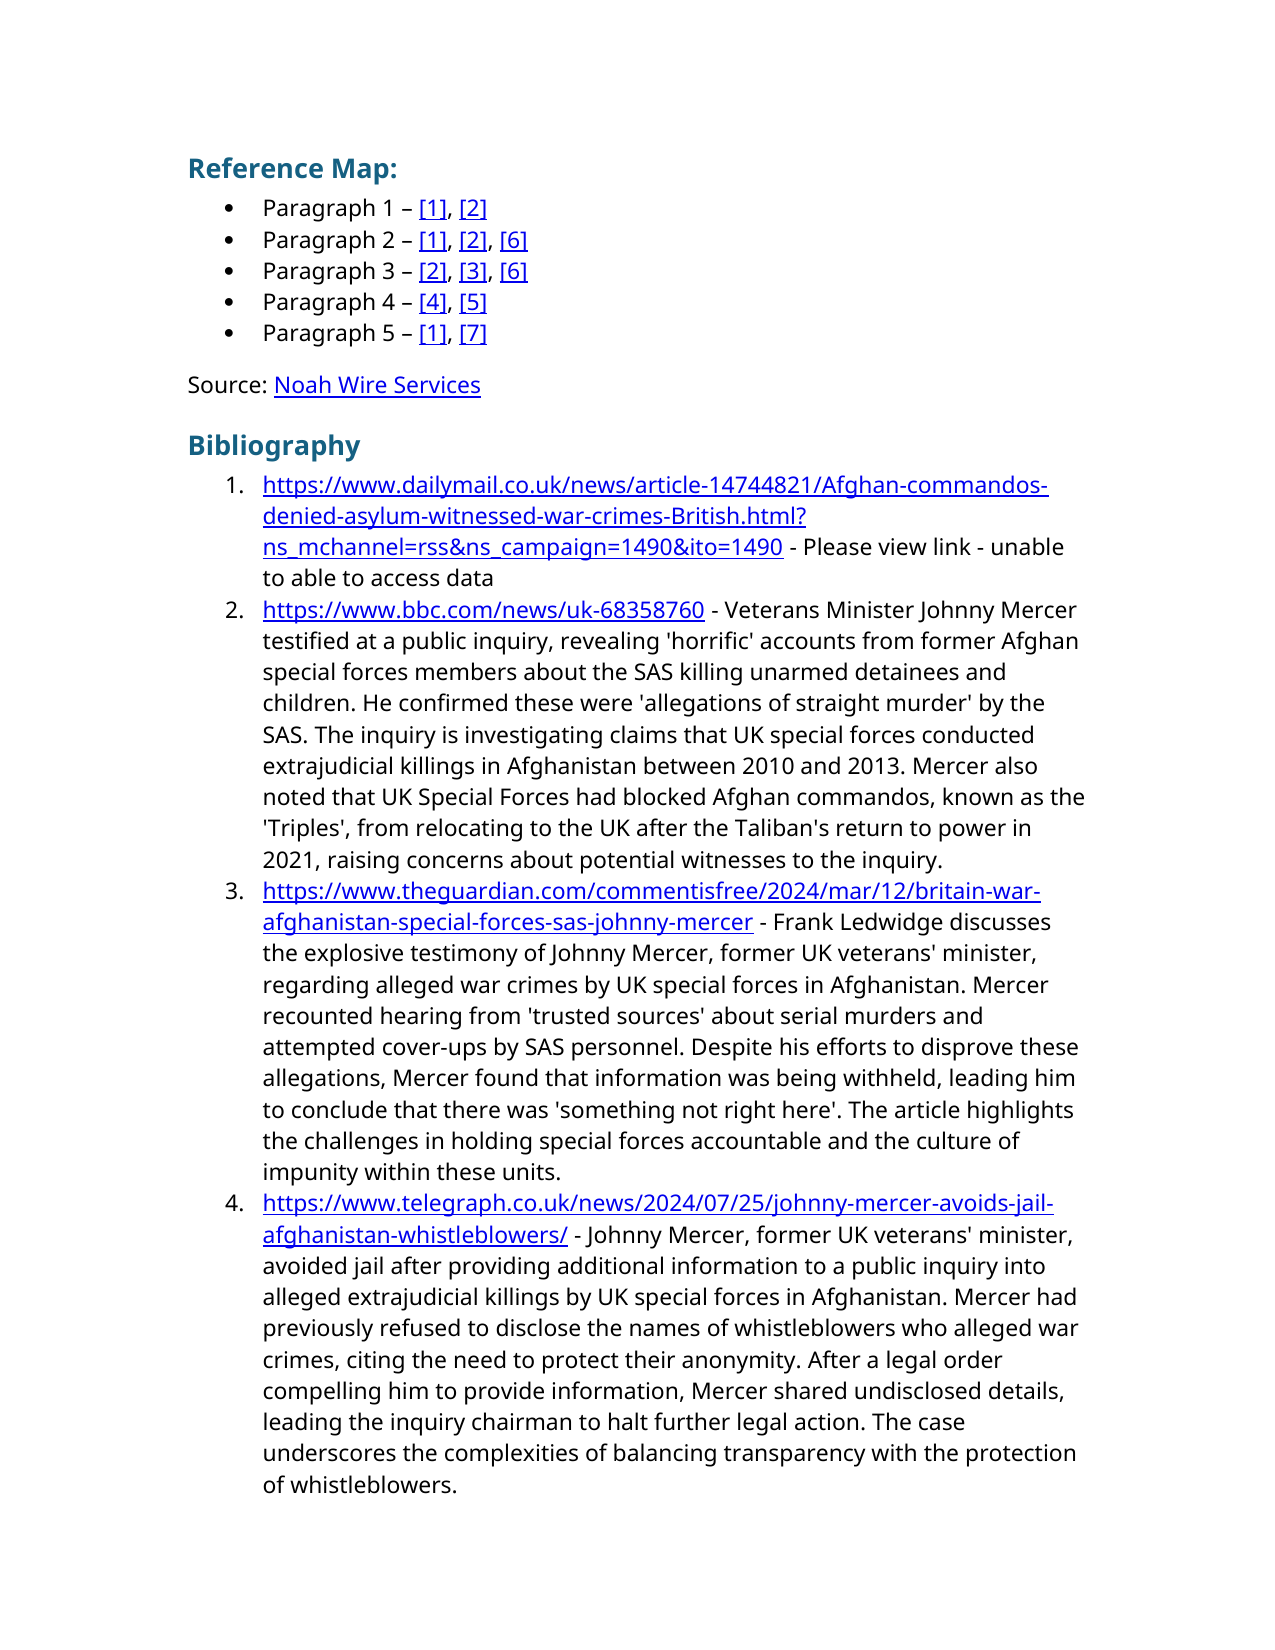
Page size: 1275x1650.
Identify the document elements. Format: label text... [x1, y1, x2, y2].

text Source: Noah Wire Services [187, 369, 1087, 401]
list https://www.telegraph.co.uk/news/2024/07/25/johnny-mercer-avoids-jail-afghanistan-whistleblowers/ - Johnny Mercer, former UK veterans' minister, avoided jail after providing additional information to a public inquiry into alleged extrajudicial killings by UK special forces in Afghanistan. Mercer had previously refused to disclose the names of whistleblowers who alleged war crimes, citing the need to protect their anonymity. After a legal order compelling him to provide information, Mercer shared undisclosed details, leading the inquiry chairman to halt further legal action. The case underscores the complexities of balancing transparency with the protection of whistleblowers. [225, 1187, 1087, 1500]
list Paragraph 5 – [1], [7] [225, 317, 1087, 349]
list Paragraph 3 – [2], [3], [6] [225, 255, 1087, 286]
list Paragraph 4 – [4], [5] [225, 286, 1087, 317]
list https://www.theguardian.com/commentisfree/2024/mar/12/britain-war-afghanistan-special-forces-sas-johnny-mercer - Frank Ledwidge discusses the explosive testimony of Johnny Mercer, former UK veterans' minister, regarding alleged war crimes by UK special forces in Afghanistan. Mercer recounted hearing from 'trusted sources' about serial murders and attempted cover-ups by SAS personnel. Despite his efforts to disprove these allegations, Mercer found that information was being withheld, leading him to conclude that there was 'something not right here'. The article highlights the challenges in holding special forces accountable and the culture of impunity within these units. [225, 875, 1087, 1187]
subtitle Reference Map: [187, 150, 1087, 187]
list Paragraph 1 – [1], [2] [225, 192, 1087, 224]
subtitle Bibliography [187, 426, 1087, 463]
list Paragraph 2 – [1], [2], [6] [225, 224, 1087, 255]
list https://www.dailymail.co.uk/news/article-14744821/Afghan-commandos-denied-asylum-witnessed-war-crimes-British.html?ns_mchannel=rss&ns_campaign=1490&ito=1490 - Please view link - unable to able to access data [225, 469, 1087, 594]
list https://www.bbc.com/news/uk-68358760 - Veterans Minister Johnny Mercer testified at a public inquiry, revealing 'horrific' accounts from former Afghan special forces members about the SAS killing unarmed detainees and children. He confirmed these were 'allegations of straight murder' by the SAS. The inquiry is investigating claims that UK special forces conducted extrajudicial killings in Afghanistan between 2010 and 2013. Mercer also noted that UK Special Forces had blocked Afghan commandos, known as the 'Triples', from relocating to the UK after the Taliban's return to power in 2021, raising concerns about potential witnesses to the inquiry. [225, 594, 1087, 875]
